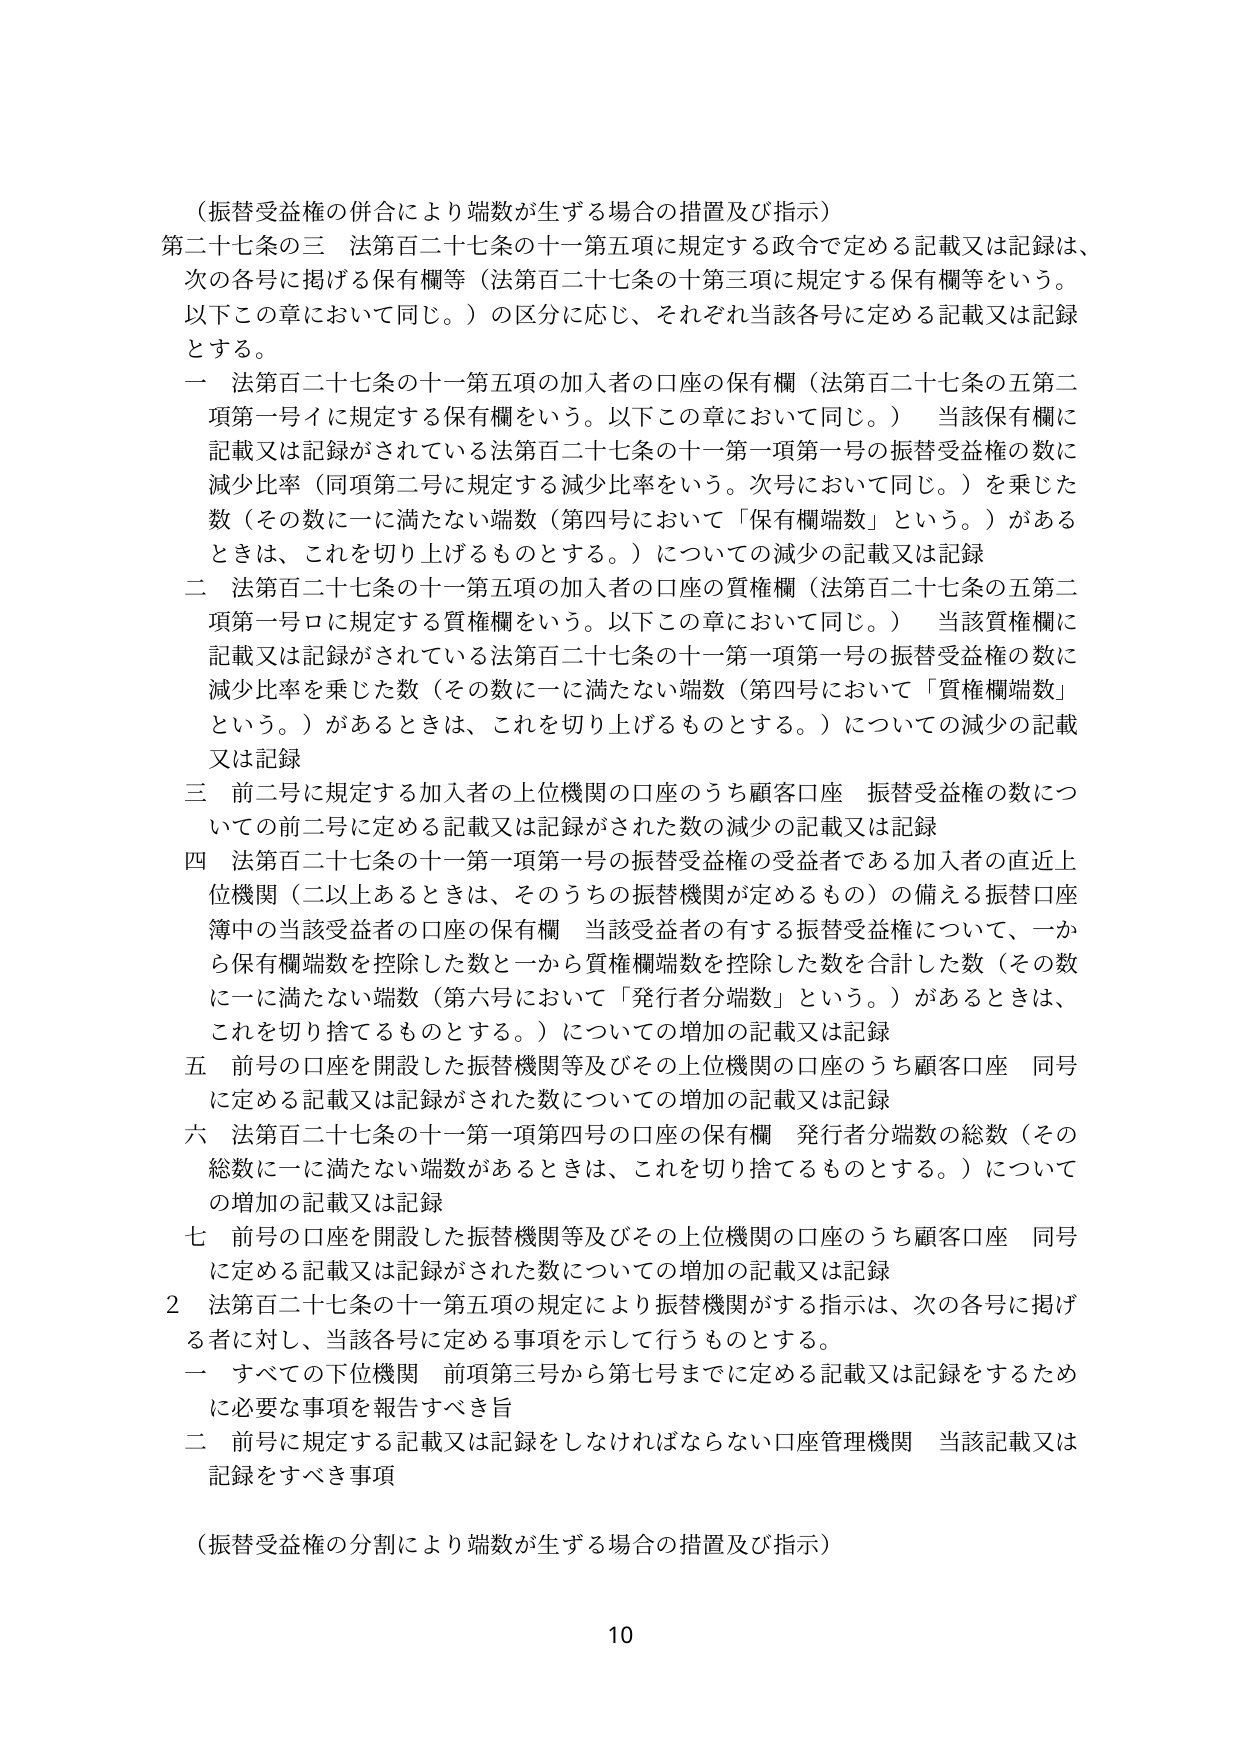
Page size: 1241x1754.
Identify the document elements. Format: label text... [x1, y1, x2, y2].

text 二 前号に規定する記載又は記録をしなければならない口座管理機関 当該記載又は記録をすべき事項 [184, 1424, 1079, 1492]
text 六 法第百二十七条の十一第一項第四号の口座の保有欄 発行者分端数の総数（その総数に一に満たない端数があるときは、これを切り捨てるものとする。）についての増加の記載又は記録 [184, 1116, 1079, 1219]
text 七 前号の口座を開設した振替機関等及びその上位機関の口座のうち顧客口座 同号に定める記載又は記録がされた数についての増加の記載又は記録 [184, 1219, 1079, 1287]
text （振替受益権の分割により端数が生ずる場合の措置及び指示） [184, 1526, 1079, 1560]
text （振替受益権の併合により端数が生ずる場合の措置及び指示） [184, 194, 1079, 228]
text 二 法第百二十七条の十一第五項の加入者の口座の質権欄（法第百二十七条の五第二項第一号ロに規定する質権欄をいう。以下この章において同じ。） 当該質権欄に記載又は記録がされている法第百二十七条の十一第一項第一号の振替受益権の数に減少比率を乗じた数（その数に一に満たない端数（第四号において「質権欄端数」という。）があるときは、これを切り上げるものとする。）についての減少の記載又は記録 [184, 569, 1079, 774]
text 第二十七条の三 法第百二十七条の十一第五項に規定する政令で定める記載又は記録は、次の各号に掲げる保有欄等（法第百二十七条の十第三項に規定する保有欄等をいう。以下この章において同じ。）の区分に応じ、それぞれ当該各号に定める記載又は記録とする。 [161, 228, 1079, 364]
text 三 前二号に規定する加入者の上位機関の口座のうち顧客口座 振替受益権の数についての前二号に定める記載又は記録がされた数の減少の記載又は記録 [184, 774, 1079, 843]
text 五 前号の口座を開設した振替機関等及びその上位機関の口座のうち顧客口座 同号に定める記載又は記録がされた数についての増加の記載又は記録 [184, 1048, 1079, 1116]
text 四 法第百二十七条の十一第一項第一号の振替受益権の受益者である加入者の直近上位機関（二以上あるときは、そのうちの振替機関が定めるもの）の備える振替口座簿中の当該受益者の口座の保有欄 当該受益者の有する振替受益権について、一から保有欄端数を控除した数と一から質権欄端数を控除した数を合計した数（その数に一に満たない端数（第六号において「発行者分端数」という。）があるときは、これを切り捨てるものとする。）についての増加の記載又は記録 [184, 843, 1079, 1048]
text ２ 法第百二十七条の十一第五項の規定により振替機関がする指示は、次の各号に掲げる者に対し、当該各号に定める事項を示して行うものとする。 [161, 1287, 1079, 1355]
text 一 すべての下位機関 前項第三号から第七号までに定める記載又は記録をするために必要な事項を報告すべき旨 [184, 1355, 1079, 1424]
text 一 法第百二十七条の十一第五項の加入者の口座の保有欄（法第百二十七条の五第二項第一号イに規定する保有欄をいう。以下この章において同じ。） 当該保有欄に記載又は記録がされている法第百二十七条の十一第一項第一号の振替受益権の数に減少比率（同項第二号に規定する減少比率をいう。次号において同じ。）を乗じた数（その数に一に満たない端数（第四号において「保有欄端数」という。）があるときは、これを切り上げるものとする。）についての減少の記載又は記録 [184, 364, 1079, 569]
